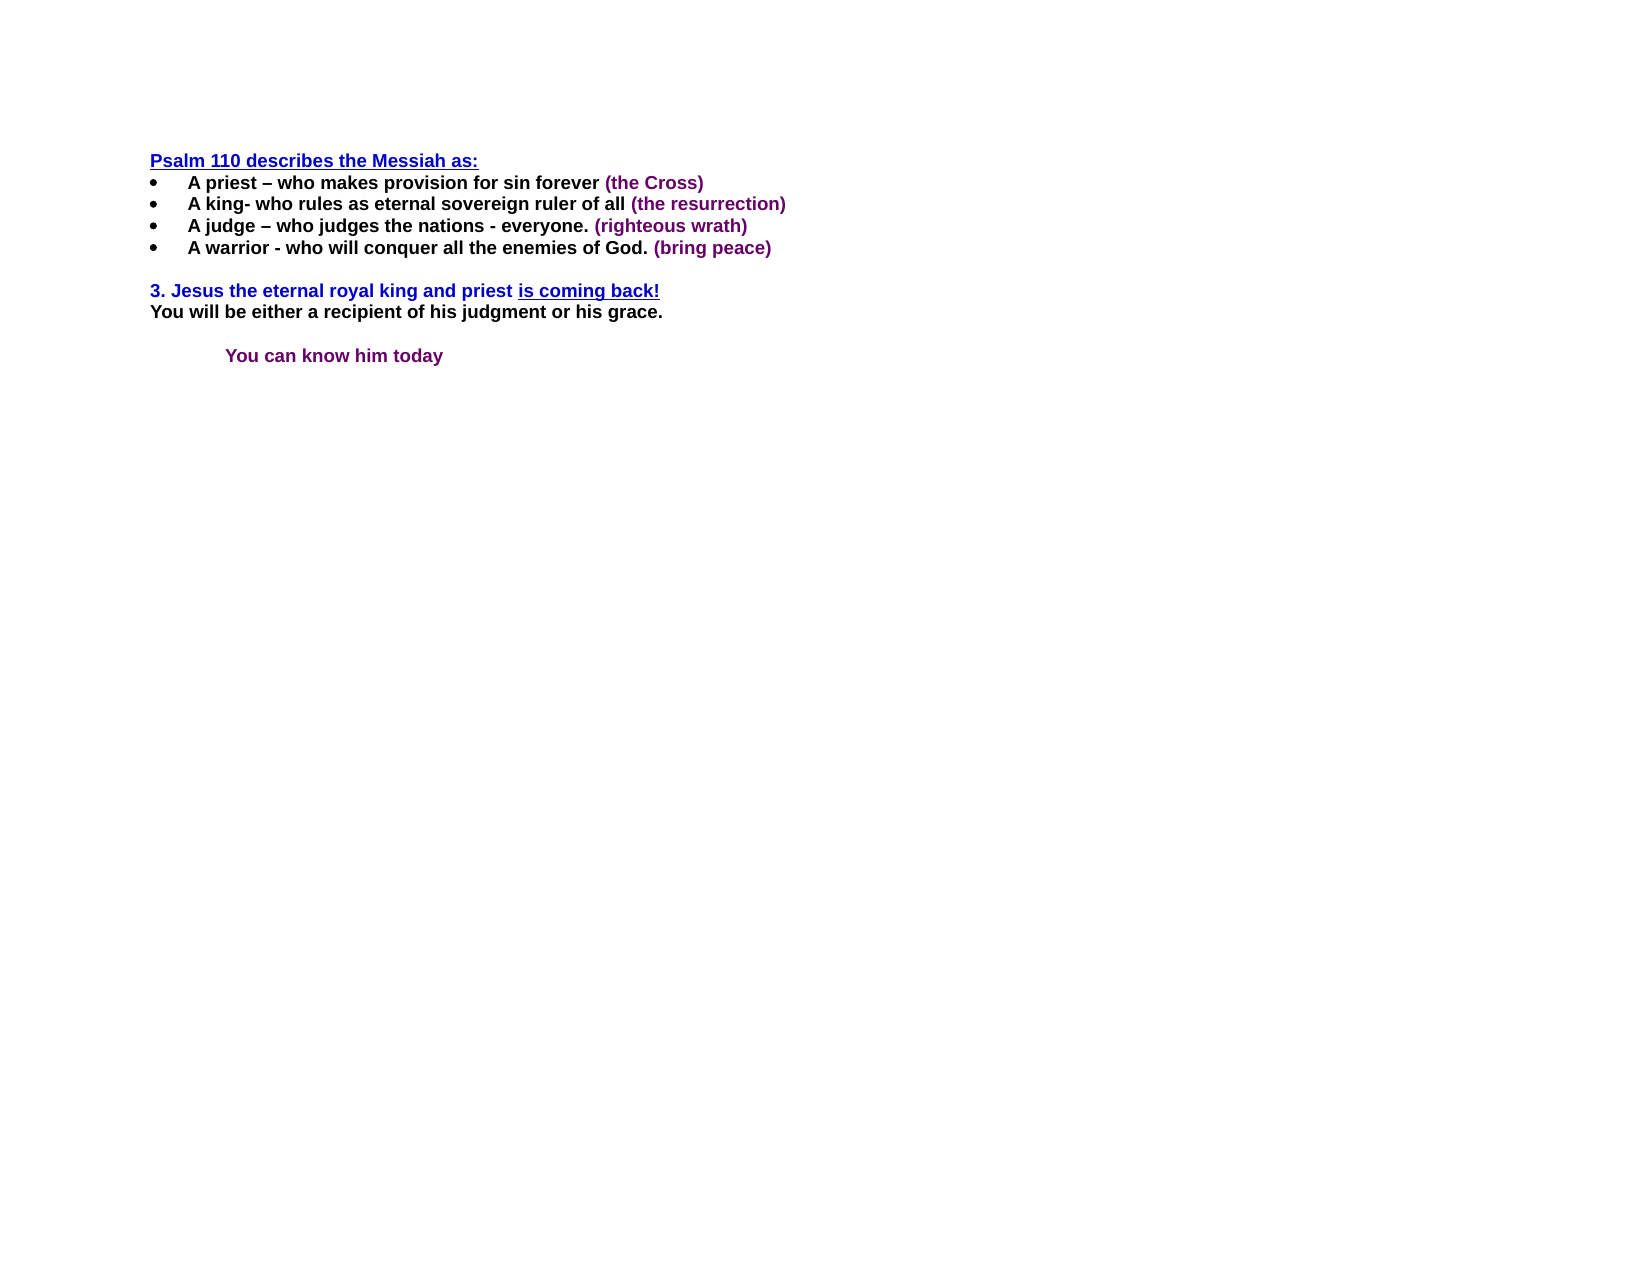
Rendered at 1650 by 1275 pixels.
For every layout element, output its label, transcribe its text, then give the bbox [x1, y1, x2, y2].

list A priest – who makes provision for sin forever (the Cross) [150, 172, 787, 193]
text You can know him today [225, 344, 787, 366]
list A king- who rules as eternal sovereign ruler of all (the resurrection) [150, 193, 787, 215]
text Psalm 110 describes the Messiah as: [150, 150, 787, 172]
list A warrior - who will conquer all the enemies of God. (bring peace) [150, 237, 787, 258]
list A judge – who judges the nations - everyone. (righteous wrath) [150, 215, 787, 237]
text You will be either a recipient of his judgment or his grace. [150, 301, 787, 323]
text 3. Jesus the eternal royal king and priest is coming back! [150, 280, 787, 301]
